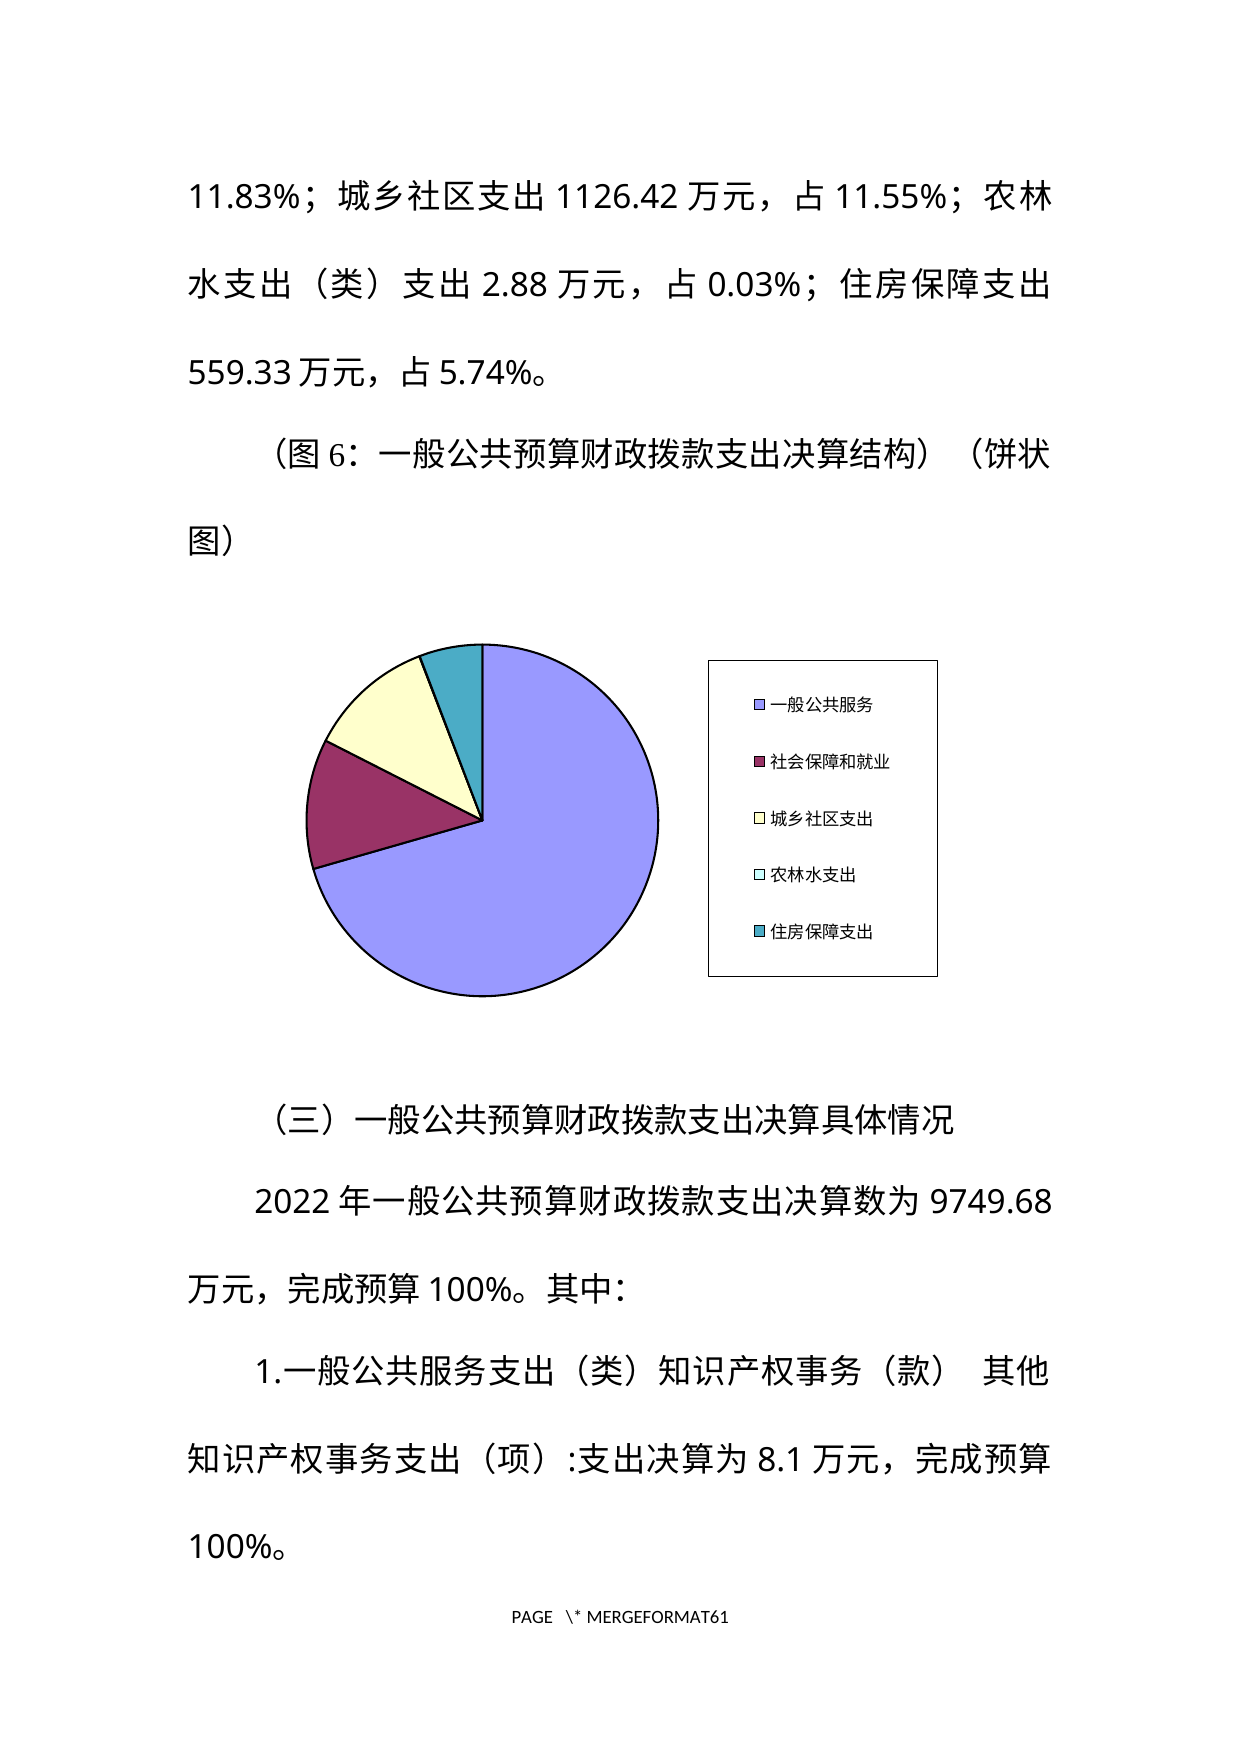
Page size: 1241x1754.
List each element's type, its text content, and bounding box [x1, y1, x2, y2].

text 1.一般公共服务支出（类）知识产权事务（款） 其他知识产权事务支出（项）:支出决算为8.1万元，完成预算100%。 [187, 1337, 1053, 1577]
text （图6：一般公共预算财政拨款支出决算结构）（饼状图） [187, 419, 1053, 572]
text （三）一般公共预算财政拨款支出决算具体情况 [187, 1085, 1053, 1150]
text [187, 162, 1053, 402]
text 2022年一般公共预算财政拨款支出决算数为9749.68万元，完成预算100%。其中： [187, 1167, 1053, 1320]
